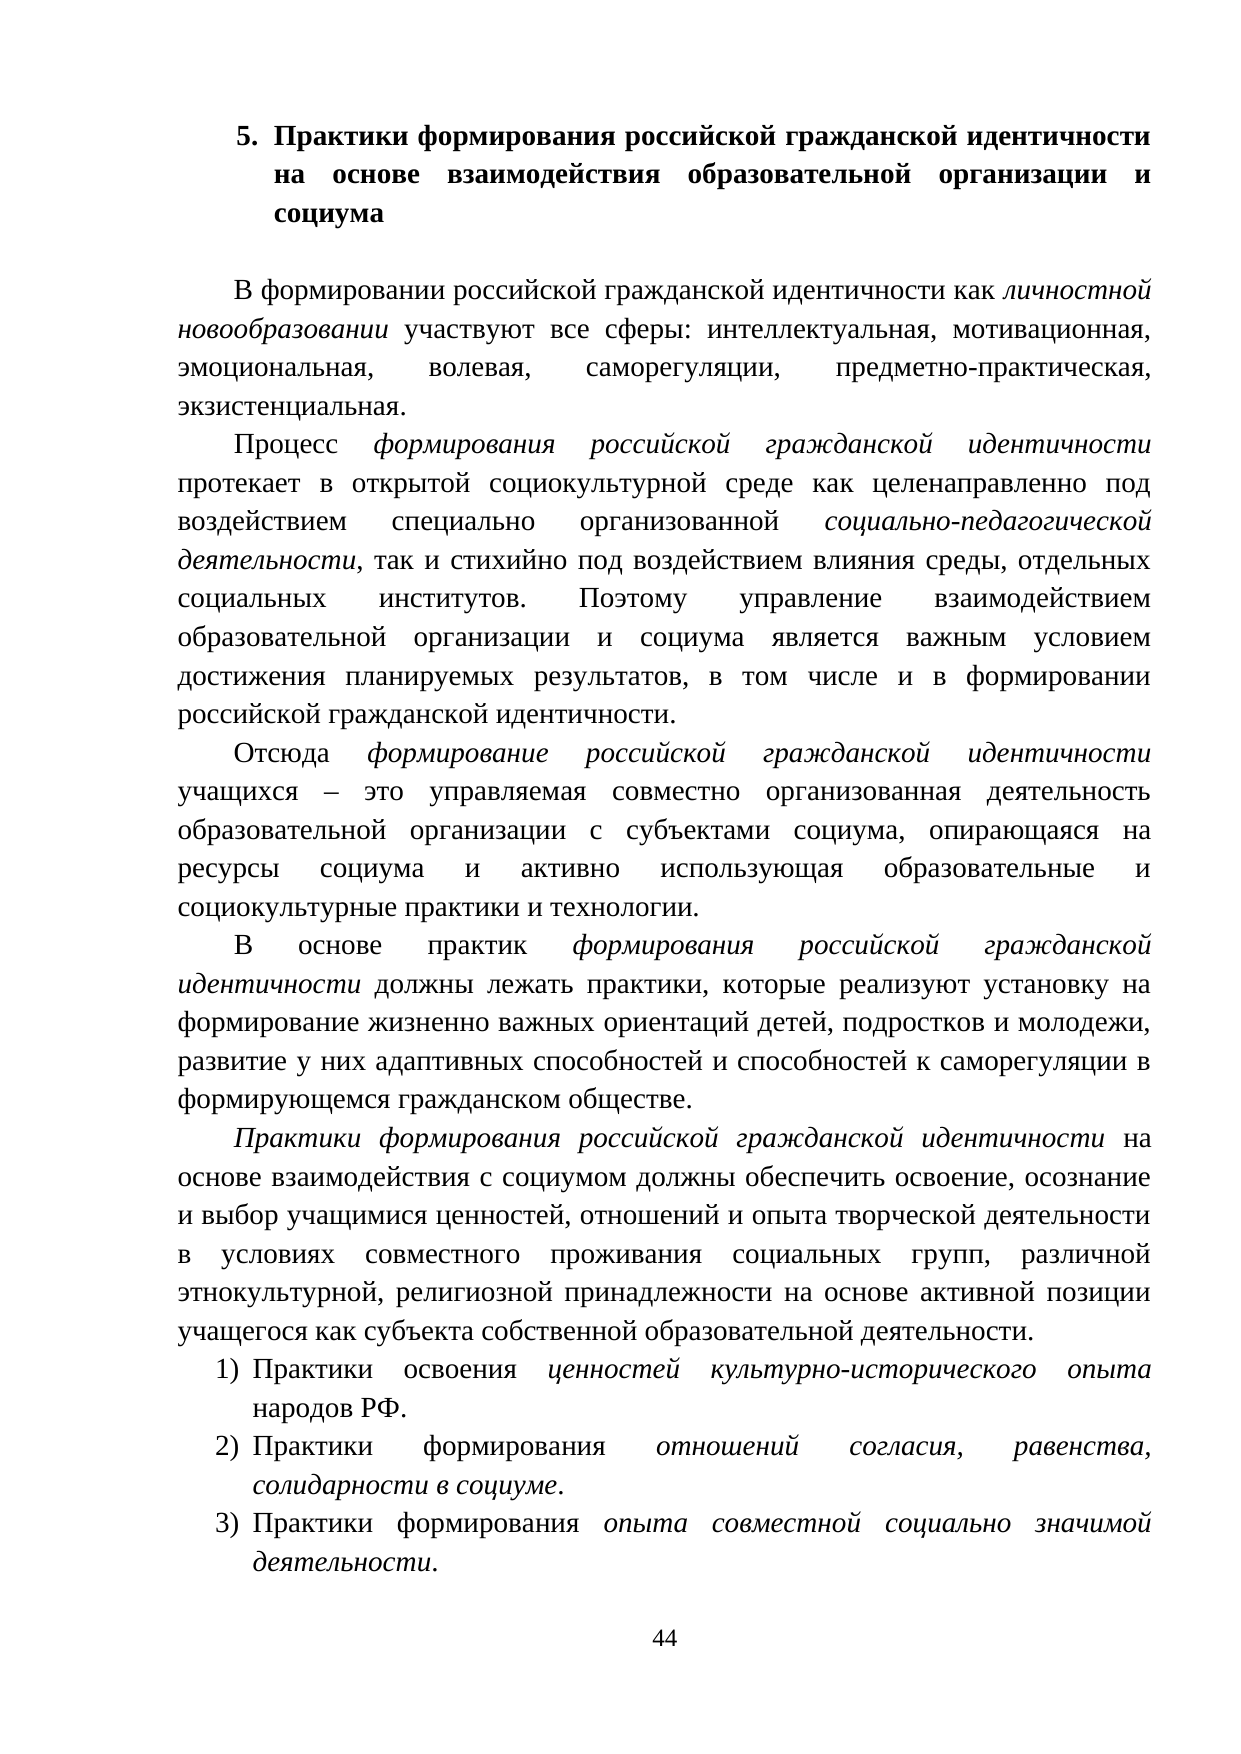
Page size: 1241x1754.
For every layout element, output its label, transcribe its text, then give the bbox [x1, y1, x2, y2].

text Практики формирования российской гражданской идентичности на основе взаимодействия с социумом должны обеспечить освоение, осознание и выбор учащимися ценностей, отношений и опыта творческой деятельности в условиях совместного проживания социальных групп, различной этнокультурной, религиозной принадлежности на основе активной позиции учащегося как субъекта собственной образовательной деятельности. [177, 1120, 1152, 1346]
text В формировании российской гражданской идентичности как личностной новообразовании участвуют все сферы: интеллектуальная, мотивационная, эмоциональная, волевая, саморегуляции, предметно-практическая, экзистенциальная. [177, 272, 1152, 421]
list Практики формирования российской гражданской идентичности на основе взаимодействия образовательной организации и социума [236, 118, 1152, 229]
list Практики формирования опыта совместной социально значимой деятельности. [215, 1506, 1152, 1578]
text Процесс формирования российской гражданской идентичности протекает в открытой социокультурной среде как целенаправленно под воздействием специально организованной социально-педагогической деятельности, так и стихийно под воздействием влияния среды, отдельных социальных институтов. Поэтому управление взаимодействием образовательной организации и социума является важным условием достижения планируемых результатов, в том числе и в формировании российской гражданской идентичности. [177, 426, 1152, 730]
text Отсюда формирование российской гражданской идентичности учащихся – это управляемая совместно организованная деятельность образовательной организации с субъектами социума, опирающаяся на ресурсы социума и активно использующая образовательные и социокультурные практики и технологии. [177, 735, 1152, 922]
text В основе практик формирования российской гражданской идентичности должны лежать практики, которые реализуют установку на формирование жизненно важных ориентаций детей, подростков и молодежи, развитие у них адаптивных способностей и способностей к саморегуляции в формирующемся гражданском обществе. [177, 927, 1152, 1115]
list Практики освоения ценностей культурно-исторического опыта народов РФ. [215, 1351, 1152, 1423]
list Практики формирования отношений согласия, равенства, солидарности в социуме. [215, 1428, 1152, 1501]
